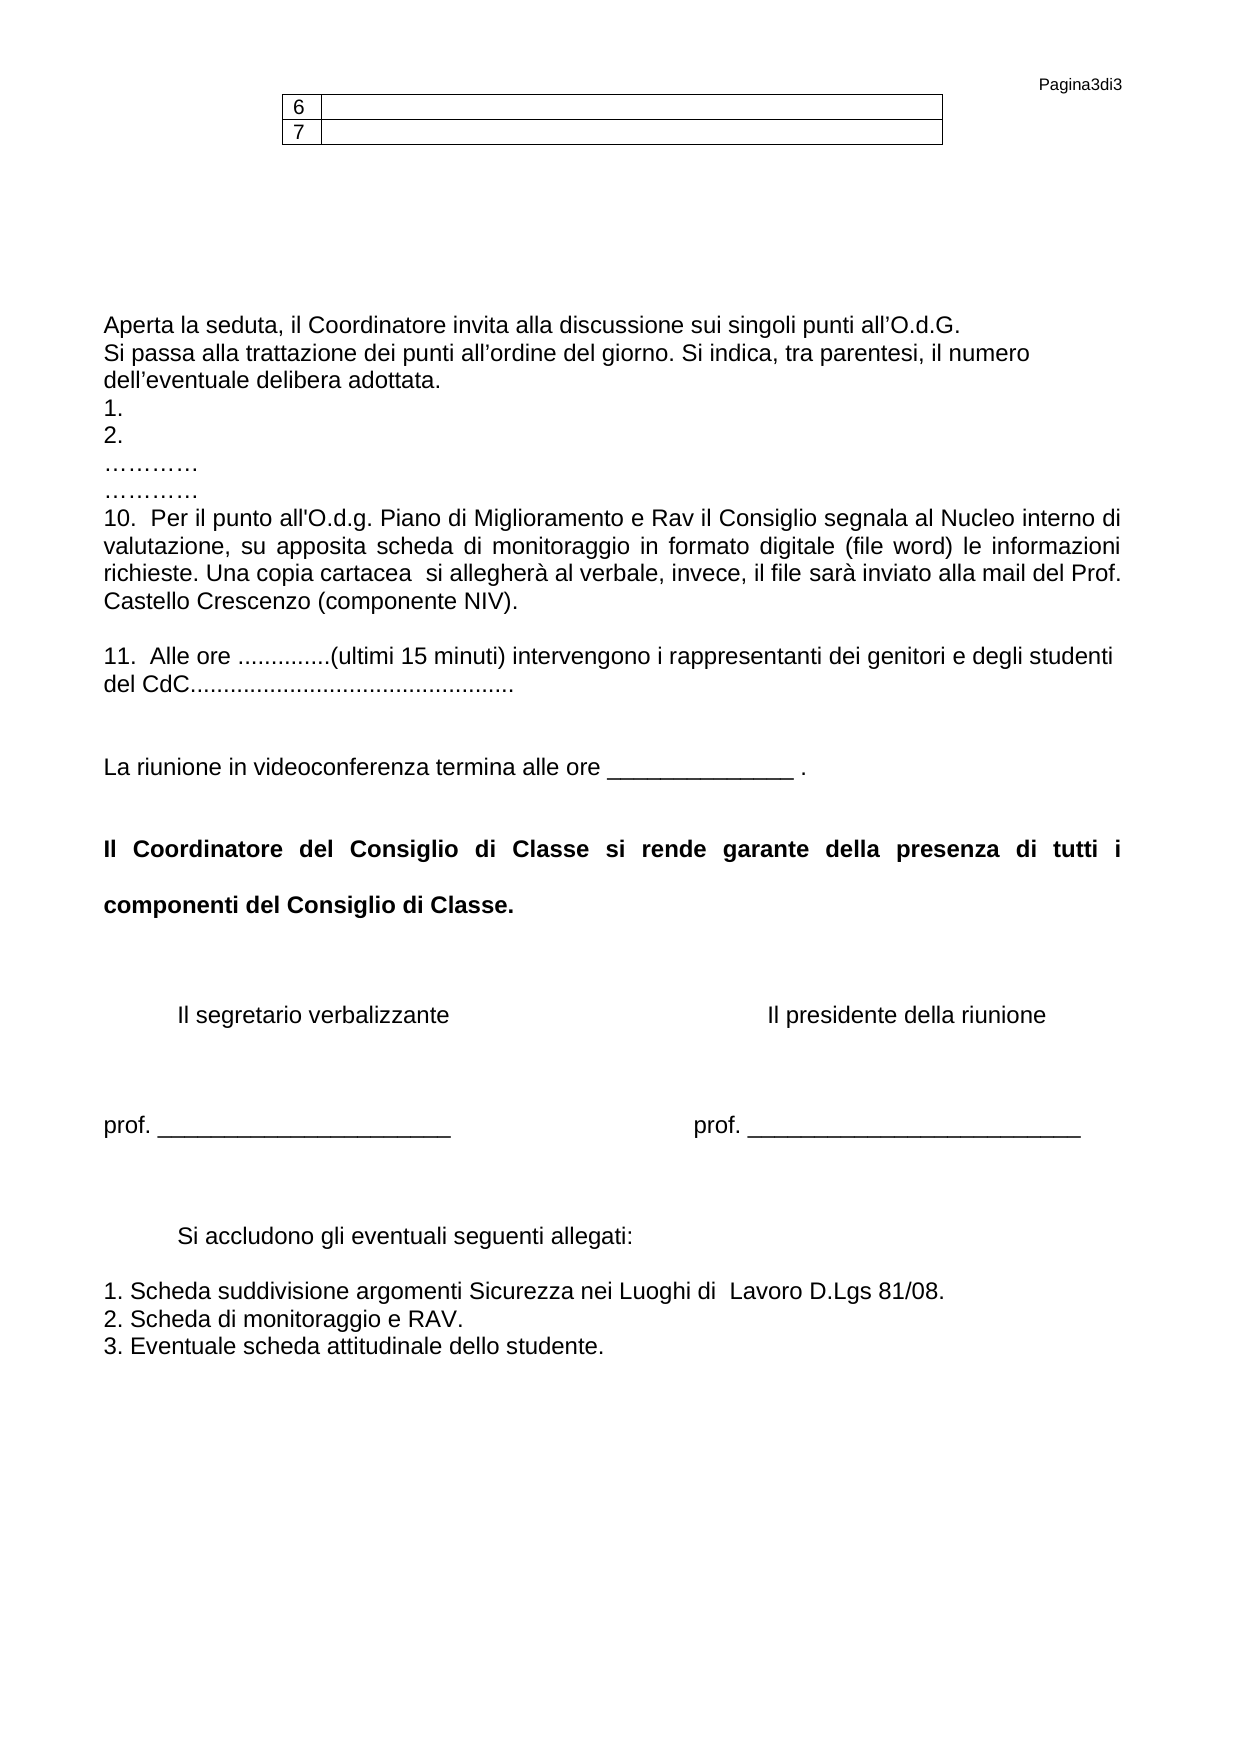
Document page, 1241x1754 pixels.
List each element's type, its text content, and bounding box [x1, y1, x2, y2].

text prof. ______________________ prof. _________________________ [103, 1111, 1122, 1139]
text Il segretario verbalizzante Il presidente della riunione [103, 1001, 1122, 1028]
text 10. Per il punto all'O.d.g. Piano di Miglioramento e Rav il Consiglio segnala al Nucleo interno di valutazione, su apposita scheda di monitoraggio in formato digitale (file word) le informazioni richieste. Una copia cartacea si allegherà al verbale, invece, il file sarà inviato alla mail del Prof. Castello Crescenzo (componente NIV). [103, 504, 1122, 614]
text 3. Eventuale scheda attitudinale dello studente. [103, 1332, 1122, 1360]
text 1. Scheda suddivisione argomenti Sicurezza nei Luoghi di Lavoro D.Lgs 81/08. [103, 1277, 1122, 1304]
text 2. Scheda di monitoraggio e RAV. [103, 1304, 1122, 1332]
text Aperta la seduta, il Coordinatore invita alla discussione sui singoli punti all’O.d.G. [103, 311, 1122, 338]
table_cell 7 [283, 120, 321, 144]
text 1. [103, 394, 1122, 421]
text 2. [103, 421, 1122, 449]
text Si passa alla trattazione dei punti all’ordine del giorno. Si indica, tra parentesi, il numero dell’eventuale delibera adottata. [103, 338, 1122, 394]
text La riunione in videoconferenza termina alle ore ______________ . [103, 752, 1122, 780]
table_cell [322, 95, 942, 119]
text Il Coordinatore del Consiglio di Classe si rende garante della presenza di tutti i componenti del Consiglio di Classe. [103, 835, 1122, 918]
text ………… [103, 476, 1122, 504]
text ………… [103, 449, 1122, 476]
table_cell 6 [283, 95, 321, 119]
table_cell [322, 120, 942, 144]
text 11. Alle ore ..............(ultimi 15 minuti) intervengono i rappresentanti dei genitori e degli studenti del CdC................................................. [103, 642, 1122, 697]
text Si accludono gli eventuali seguenti allegati: [103, 1222, 1122, 1249]
